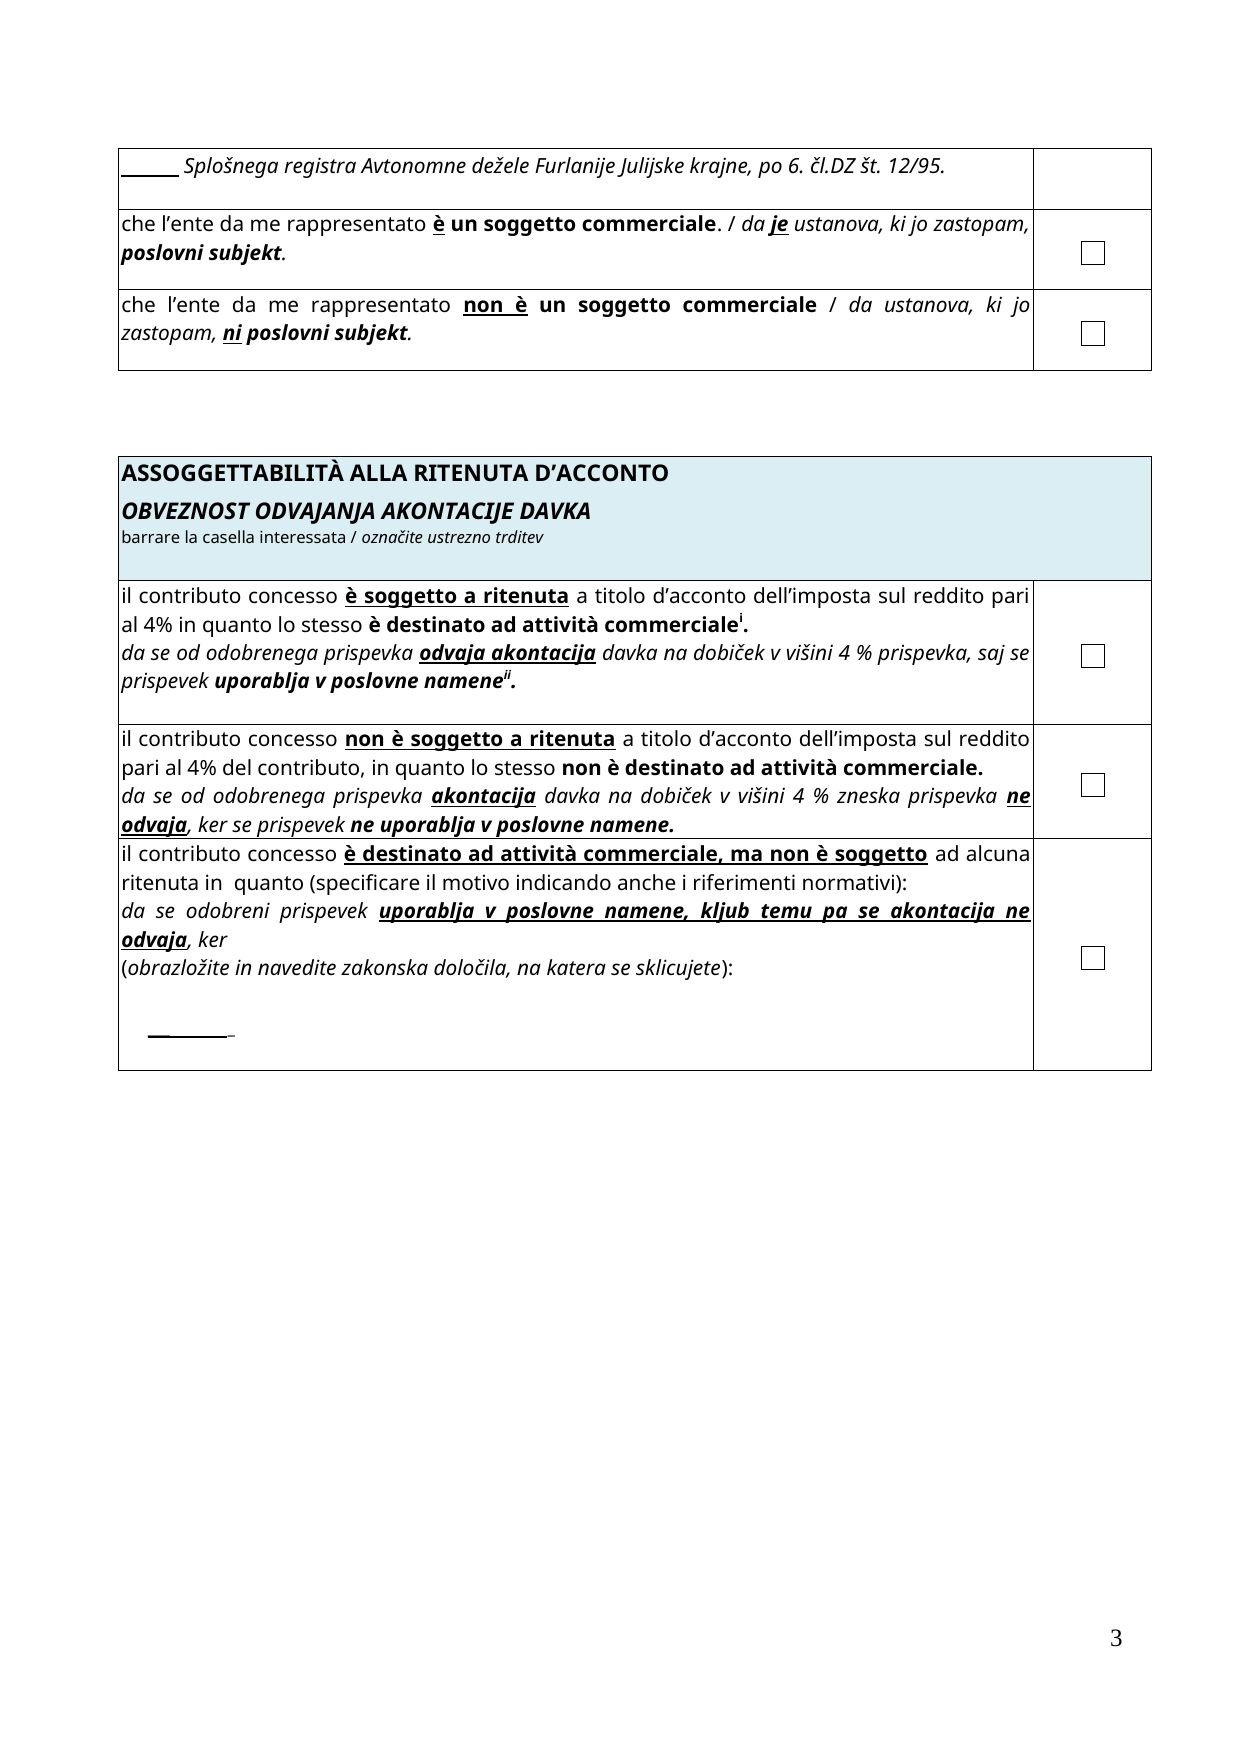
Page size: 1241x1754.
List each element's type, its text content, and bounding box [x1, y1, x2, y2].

table_cell [1034, 290, 1151, 370]
table_cell [1034, 581, 1151, 723]
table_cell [119, 149, 1033, 208]
table_cell il contributo concesso è soggetto a ritenuta a titolo d’acconto dell’imposta sul reddito pari al 4% in quanto lo stesso è destinato ad attività commerciale. da se od odobrenega prispevka odvaja akontacija davka na dobiček v višini 4 % prispevka, saj se prispevek uporablja v poslovne namene. [119, 581, 1033, 723]
table_cell che l’ente da me rappresentato è un soggetto commerciale. / da je ustanova, ki jo zastopam, poslovni subjekt. [119, 210, 1033, 289]
table_cell [1034, 839, 1151, 1070]
table_cell il contributo concesso non è soggetto a ritenuta a titolo d’acconto dell’imposta sul reddito pari al 4% del contributo, in quanto lo stesso non è destinato ad attività commerciale. da se od odobrenega prispevka akontacija davka na dobiček v višini 4 % zneska prispevka ne odvaja, ker se prispevek ne uporablja v poslovne namene. [119, 725, 1033, 838]
table_cell [1034, 149, 1151, 208]
table_header ASSOGGETTABILITÀ ALLA RITENUTA D’ACCONTO OBVEZNOST ODVAJANJA AKONTACIJE DAVKA barrare la casella interessata / označite ustrezno trditev [119, 457, 1151, 580]
table_cell il contributo concesso è destinato ad attività commerciale, ma non è soggetto ad alcuna ritenuta in quanto (specificare il motivo indicando anche i riferimenti normativi): da se odobreni prispevek uporablja v poslovne namene, kljub temu pa se akontacija ne odvaja, ker (obrazložite in navedite zakonska določila, na katera se sklicujete): ___ _ [119, 839, 1033, 1070]
table_cell che l’ente da me rappresentato non è un soggetto commerciale / da ustanova, ki jo zastopam, ni poslovni subjekt. [119, 290, 1033, 370]
table_cell [1034, 210, 1151, 289]
table_cell [1034, 725, 1151, 838]
